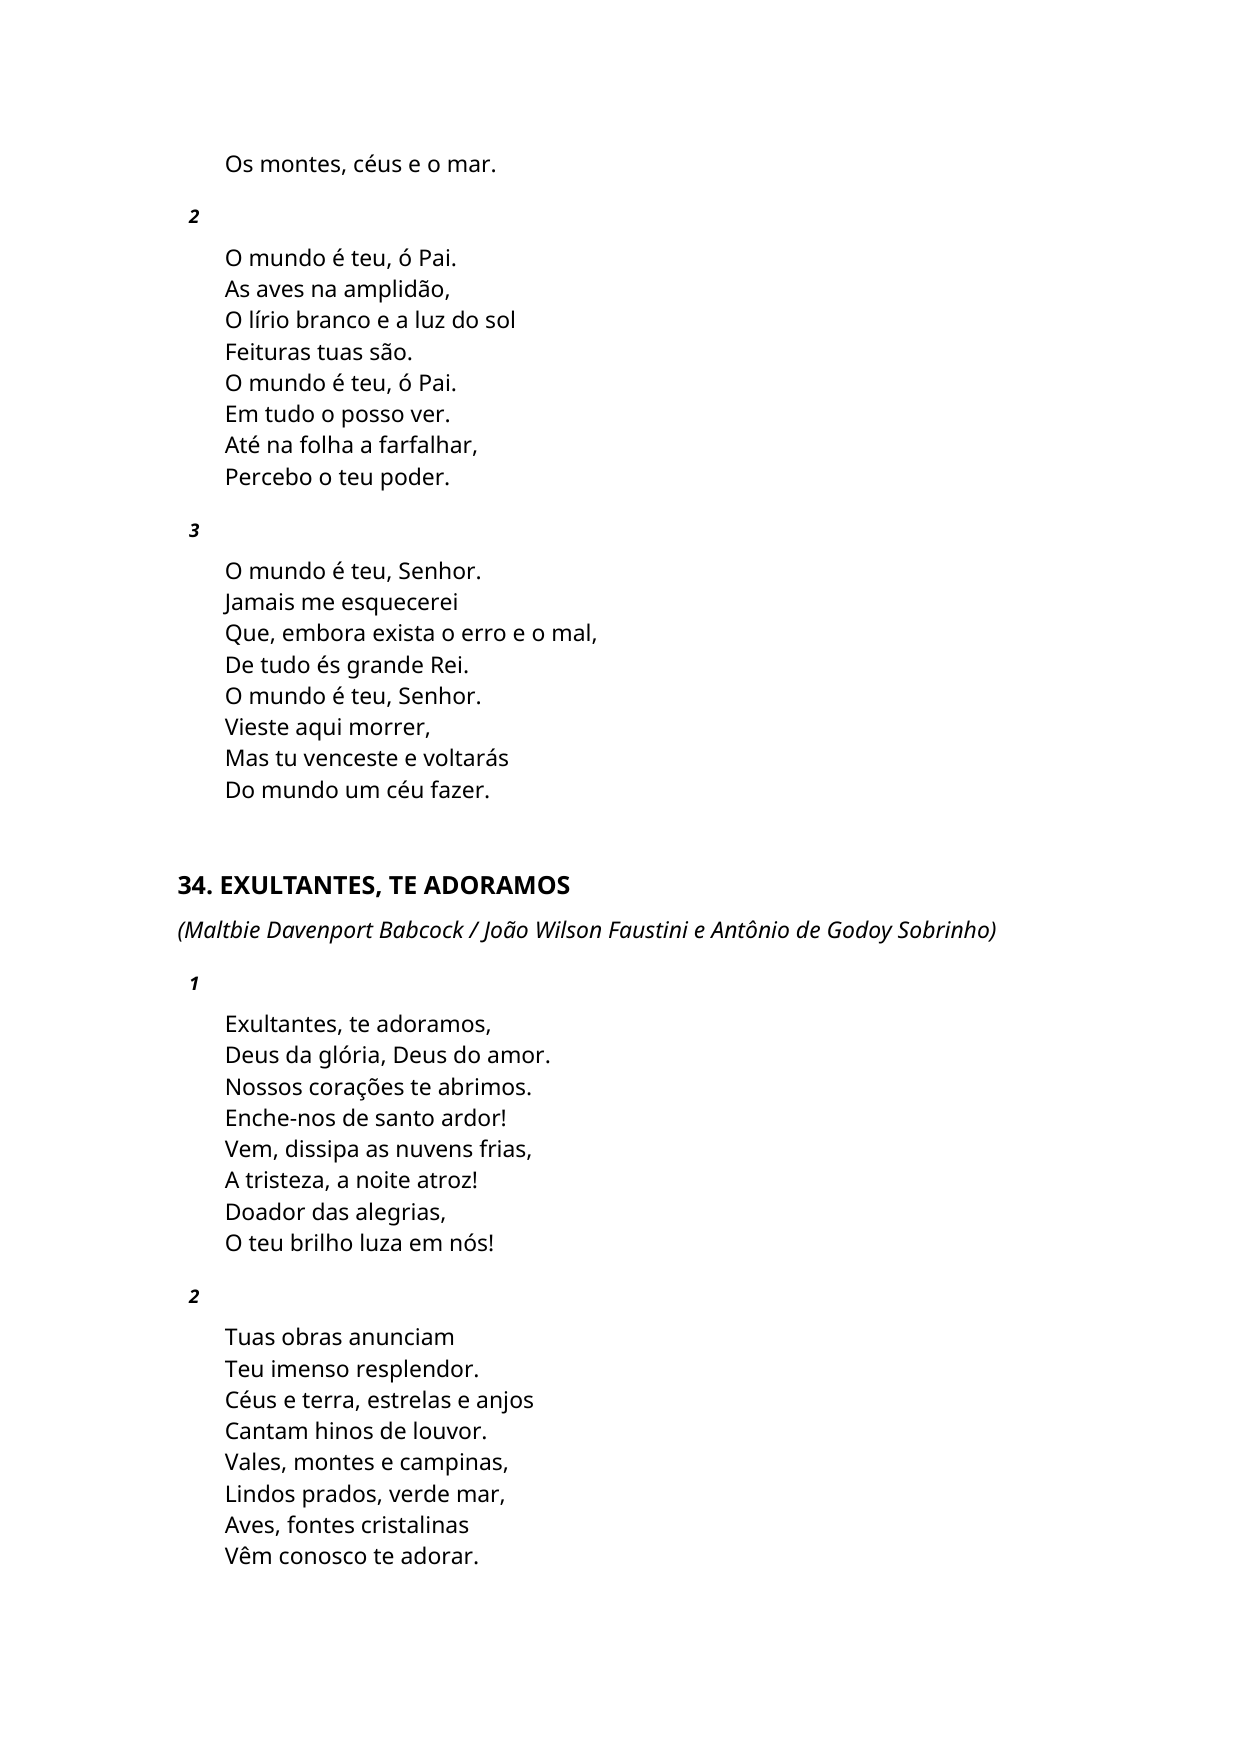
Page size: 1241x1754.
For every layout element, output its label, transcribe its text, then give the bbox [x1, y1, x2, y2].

text (Maltbie Davenport Babcock / João Wilson Faustini e Antônio de Godoy Sobrinho) [177, 914, 1063, 945]
text De tudo és grande Rei. [224, 649, 1063, 680]
text Que, embora exista o erro e o mal, [224, 617, 1063, 649]
text 2 [189, 1283, 1063, 1309]
text Percebo o teu poder. [224, 461, 1063, 492]
text Mas tu venceste e voltarás [224, 742, 1063, 774]
text Vêm conosco te adorar. [224, 1540, 1063, 1571]
text O teu brilho luza em nós! [224, 1227, 1063, 1258]
text Nossos corações te abrimos. [224, 1071, 1063, 1102]
text A tristeza, a noite atroz! [224, 1164, 1063, 1196]
text O mundo é teu, ó Pai. [224, 367, 1063, 398]
text Tuas obras anunciam [224, 1321, 1063, 1352]
text O mundo é teu, Senhor. [224, 555, 1063, 586]
text Em tudo o posso ver. [224, 398, 1063, 429]
text Os montes, céus e o mar. [224, 148, 1063, 179]
text 3 [189, 517, 1063, 542]
text Teu imenso resplendor. [224, 1352, 1063, 1384]
text Feituras tuas são. [224, 336, 1063, 367]
text 2 [189, 204, 1063, 229]
text 1 [189, 970, 1063, 996]
text Vieste aqui morrer, [224, 711, 1063, 742]
text Céus e terra, estrelas e anjos [224, 1384, 1063, 1415]
text O mundo é teu, ó Pai. [224, 242, 1063, 273]
text Enche-nos de santo ardor! [224, 1102, 1063, 1133]
text Do mundo um céu fazer. [224, 774, 1063, 805]
text Deus da glória, Deus do amor. [224, 1039, 1063, 1071]
text Vales, montes e campinas, [224, 1446, 1063, 1477]
text Aves, fontes cristalinas [224, 1509, 1063, 1540]
text Jamais me esquecerei [224, 586, 1063, 617]
text Cantam hinos de louvor. [224, 1415, 1063, 1446]
text As aves na amplidão, [224, 273, 1063, 304]
text Lindos prados, verde mar, [224, 1477, 1063, 1509]
text Até na folha a farfalhar, [224, 429, 1063, 461]
text Vem, dissipa as nuvens frias, [224, 1133, 1063, 1164]
text Exultantes, te adoramos, [224, 1008, 1063, 1039]
text O mundo é teu, Senhor. [224, 680, 1063, 711]
subtitle 34. EXULTANTES, TE ADORAMOS [177, 867, 1063, 901]
text Doador das alegrias, [224, 1196, 1063, 1227]
text O lírio branco e a luz do sol [224, 304, 1063, 336]
